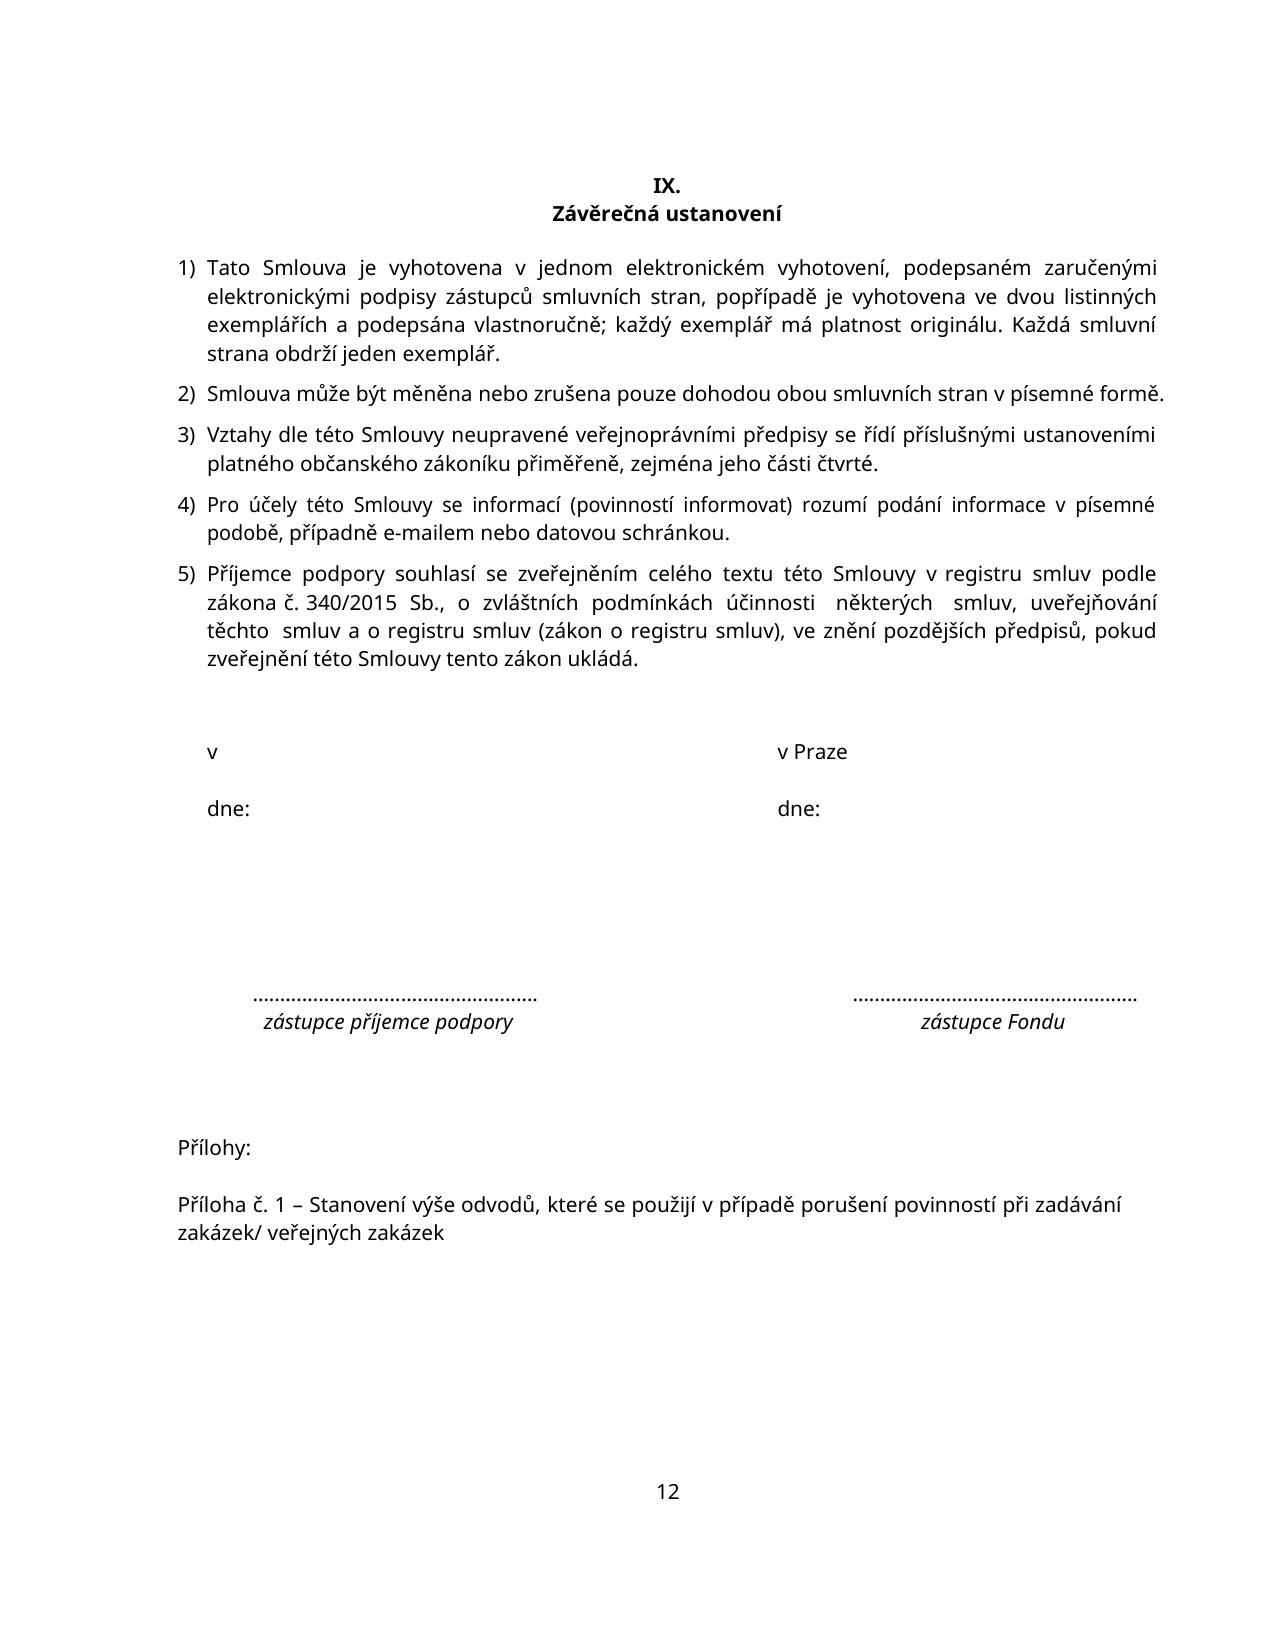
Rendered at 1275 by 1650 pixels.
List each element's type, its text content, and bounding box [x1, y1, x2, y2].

text Přílohy: [177, 1133, 1171, 1161]
list Tato Smlouva je vyhotovena v jednom elektronickém vyhotovení, podepsaném zaručenými elektronickými podpisy zástupců smluvních stran, popřípadě je vyhotovena ve dvou listinných exemplářích a podepsána vlastnoručně; každý exemplář má platnost originálu. Každá smluvní strana obdrží jeden exemplář. [177, 253, 1157, 367]
text Příloha č. 1 – Stanovení výše odvodů, které se použijí v případě porušení povinností při zadávání zakázek/ veřejných zakázek [177, 1190, 1171, 1247]
subtitle Závěrečná ustanovení [441, 199, 893, 228]
list Příjemce podpory souhlasí se zveřejněním celého textu této Smlouvy v registru smluv podle zákona č. 340/2015 Sb., o zvláštních podmínkách účinnosti některých smluv, uveřejňování těchto smluv a o registru smluv (zákon o registru smluv), ve znění pozdějších předpisů, pokud zveřejnění této Smlouvy tento zákon ukládá. [177, 559, 1157, 673]
text zástupce příjemce podpory zástupce Fondu [264, 1007, 1171, 1036]
text dne: dne: [207, 794, 1171, 822]
list Pro účely této Smlouvy se informací (povinností informovat) rozumí podání informace v písemné podobě, případně e-mailem nebo datovou schránkou. [177, 490, 1157, 547]
list Vztahy dle této Smlouvy neupravené veřejnoprávními předpisy se řídí příslušnými ustanoveními platného občanského zákoníku přiměřeně, zejména jeho části čtvrté. [177, 420, 1156, 477]
list Smlouva může být měněna nebo zrušena pouze dohodou obou smluvních stran v písemné formě. [177, 379, 1171, 408]
text v v Praze [207, 737, 1171, 766]
text ……………………………………………. ……………………………………………. [252, 979, 1171, 1007]
subtitle IX. [441, 171, 893, 199]
